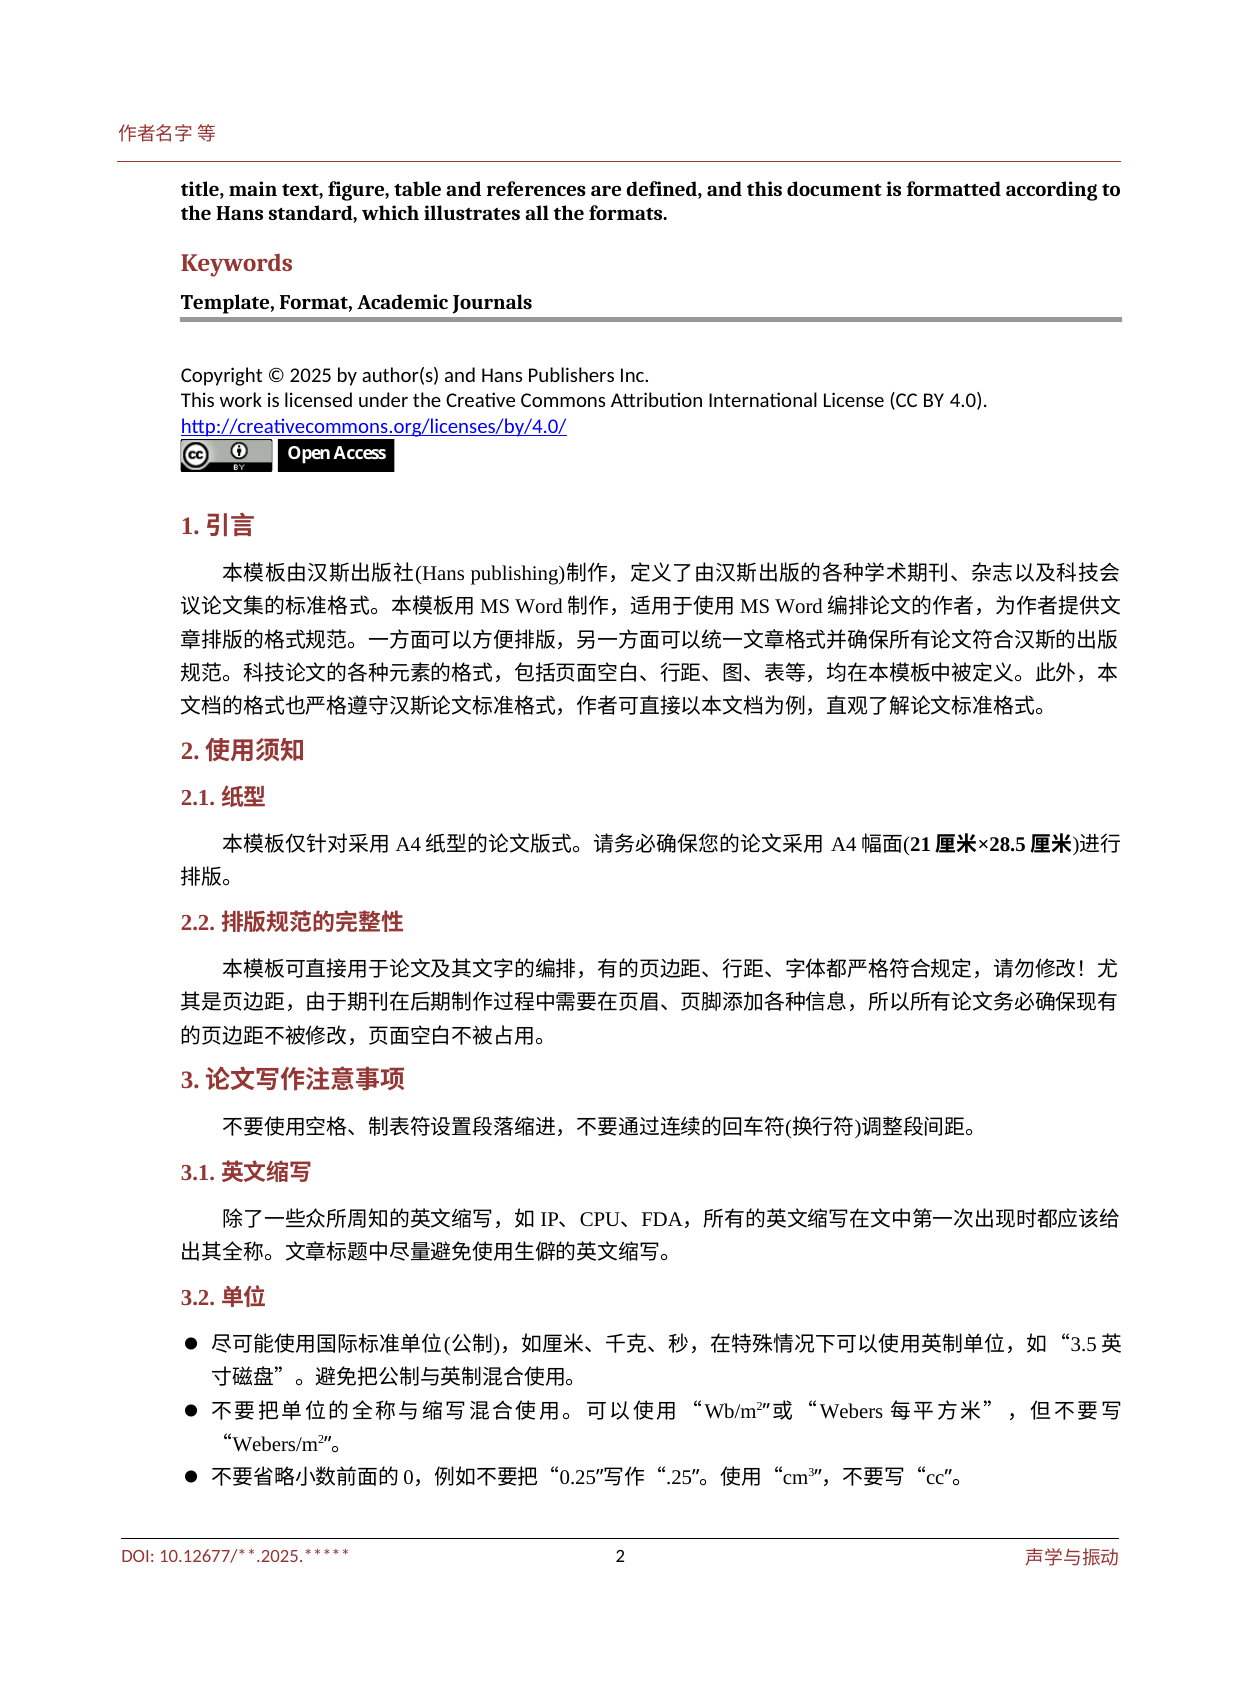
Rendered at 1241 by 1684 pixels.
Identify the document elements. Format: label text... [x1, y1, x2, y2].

text 3.2. 单位 [181, 1279, 1122, 1312]
list 不要省略小数前面的0，例如不要把“0.25”写作“.25”。使用“cm3”，不要写“cc”。 [183, 1458, 1122, 1491]
text template, format, academic journals [181, 290, 1122, 314]
text 除了一些众所周知的英文缩写，如IP、CPU、FDA，所有的英文缩写在文中第一次出现时都应该给出其全称。文章标题中尽量避免使用生僻的英文缩写。 [181, 1200, 1122, 1266]
text 2.1. 纸型 [181, 779, 1122, 812]
text 2.2. 排版规范的完整性 [181, 904, 1122, 937]
picture [179, 317, 1123, 322]
text 本模板仅针对采用A4纸型的论文版式。请务必确保您的论文采用A4幅面(×)进行排版。 [181, 825, 1122, 891]
text http://creativecommons.org/licenses/by/4.0/ [181, 413, 1122, 438]
text 2. 使用须知 [181, 733, 1122, 766]
text 1. 引言 [181, 508, 1122, 541]
list 不要把单位的全称与缩写混合使用。可以使用“Wb/m或“Webers每平方米”，但不要写“Webers/m。 [183, 1391, 1122, 1458]
text 本模板可直接用于论文及其文字的编排，有的页边距、行距、字体都严格符合规定，请勿修改！尤其是页边距，由于期刊在后期制作过程中需要在页眉、页脚添加各种信息，所以所有论文务必确保现有的页边距不被修改，页面空白不被占用。 [181, 950, 1122, 1050]
text 3.1. 英文缩写 [181, 1154, 1122, 1187]
picture [180, 439, 273, 472]
text 本模板由汉斯出版社(Hans publishing)制作，定义了由汉斯出版的各种学术期刊、杂志以及科技会议论文集的标准格式。本模板用MS Word制作，适用于使用MS Word编排论文的作者，为作者提供文章排版的格式规范。一方面可以方便排版，另一方面可以统一文章格式并确保所有论文符合汉斯的出版规范。科技论文的各种元素的格式，包括页面空白、行距、图、表等，均在本模板中被定义。此外，本文档的格式也严格遵守汉斯论文标准格式，作者可直接以本文档为例，直观了解论文标准格式。 [181, 554, 1122, 721]
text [181, 177, 1122, 225]
text This work is licensed under the Creative Commons Attribution International License (CC BY 4.0). [181, 388, 1122, 413]
text 不要使用空格、制表符设置段落缩进，不要通过连续的回车符(换行符)调整段间距。 [181, 1108, 1122, 1141]
text 3. 论文写作注意事项 [181, 1062, 1122, 1096]
list 尽可能使用国际标准单位(公制)，如厘米、千克、秒，在特殊情况下可以使用英制单位，如“磁盘”。避免把公制与英制混合使用。 [183, 1325, 1122, 1391]
text Keywords [181, 249, 1122, 278]
text Copyright © 2025 by author(s) and Hans Publishers Inc. [181, 362, 1122, 388]
